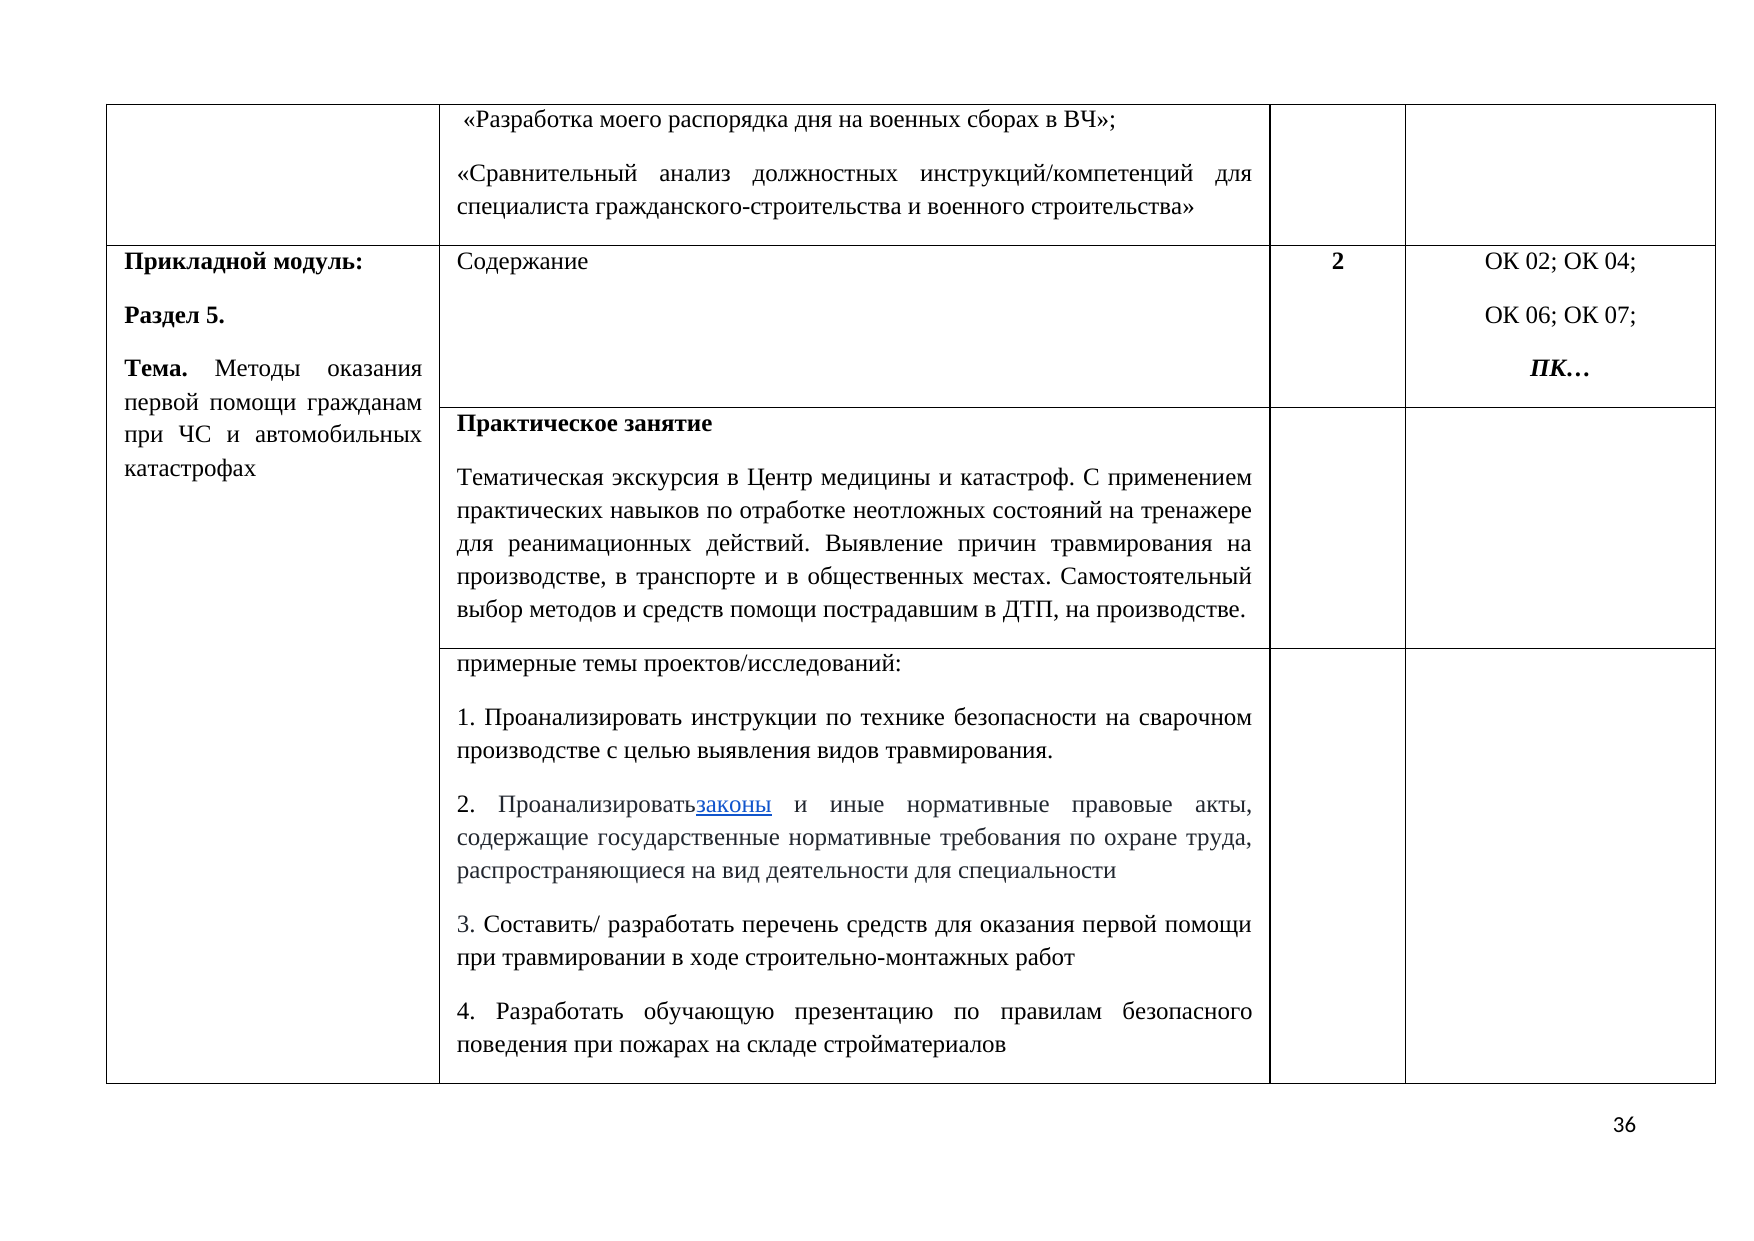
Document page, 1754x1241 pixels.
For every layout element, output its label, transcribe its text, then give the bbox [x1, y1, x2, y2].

table_cell [1271, 408, 1405, 647]
table_cell [1271, 105, 1405, 245]
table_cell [440, 649, 1269, 1082]
table_cell [1406, 408, 1715, 647]
table_cell Содержание [440, 246, 1269, 407]
table_cell [1406, 105, 1715, 245]
table_cell Практическое занятие Тематическая экскурсия в Центр медицины и катастроф. С применением практических навыков по отработке неотложных состояний на тренажере для реанимационных действий. Выявление причин травмирования на производстве, в транспорте и в общественных местах. Самостоятельный выбор методов и средств помощи пострадавшим в ДТП, на производстве. [440, 408, 1269, 647]
table_cell ОК 02; ОК 04; ОК 06; ОК 07; ПК… [1406, 246, 1715, 407]
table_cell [440, 105, 1269, 245]
table_cell Прикладной модуль: Раздел 5. Тема. Методы оказания первой помощи гражданам при ЧС и автомобильных катастрофах [107, 246, 439, 1082]
table_cell [1406, 649, 1715, 1082]
table_cell 2 [1271, 246, 1405, 407]
table_cell [1271, 649, 1405, 1082]
